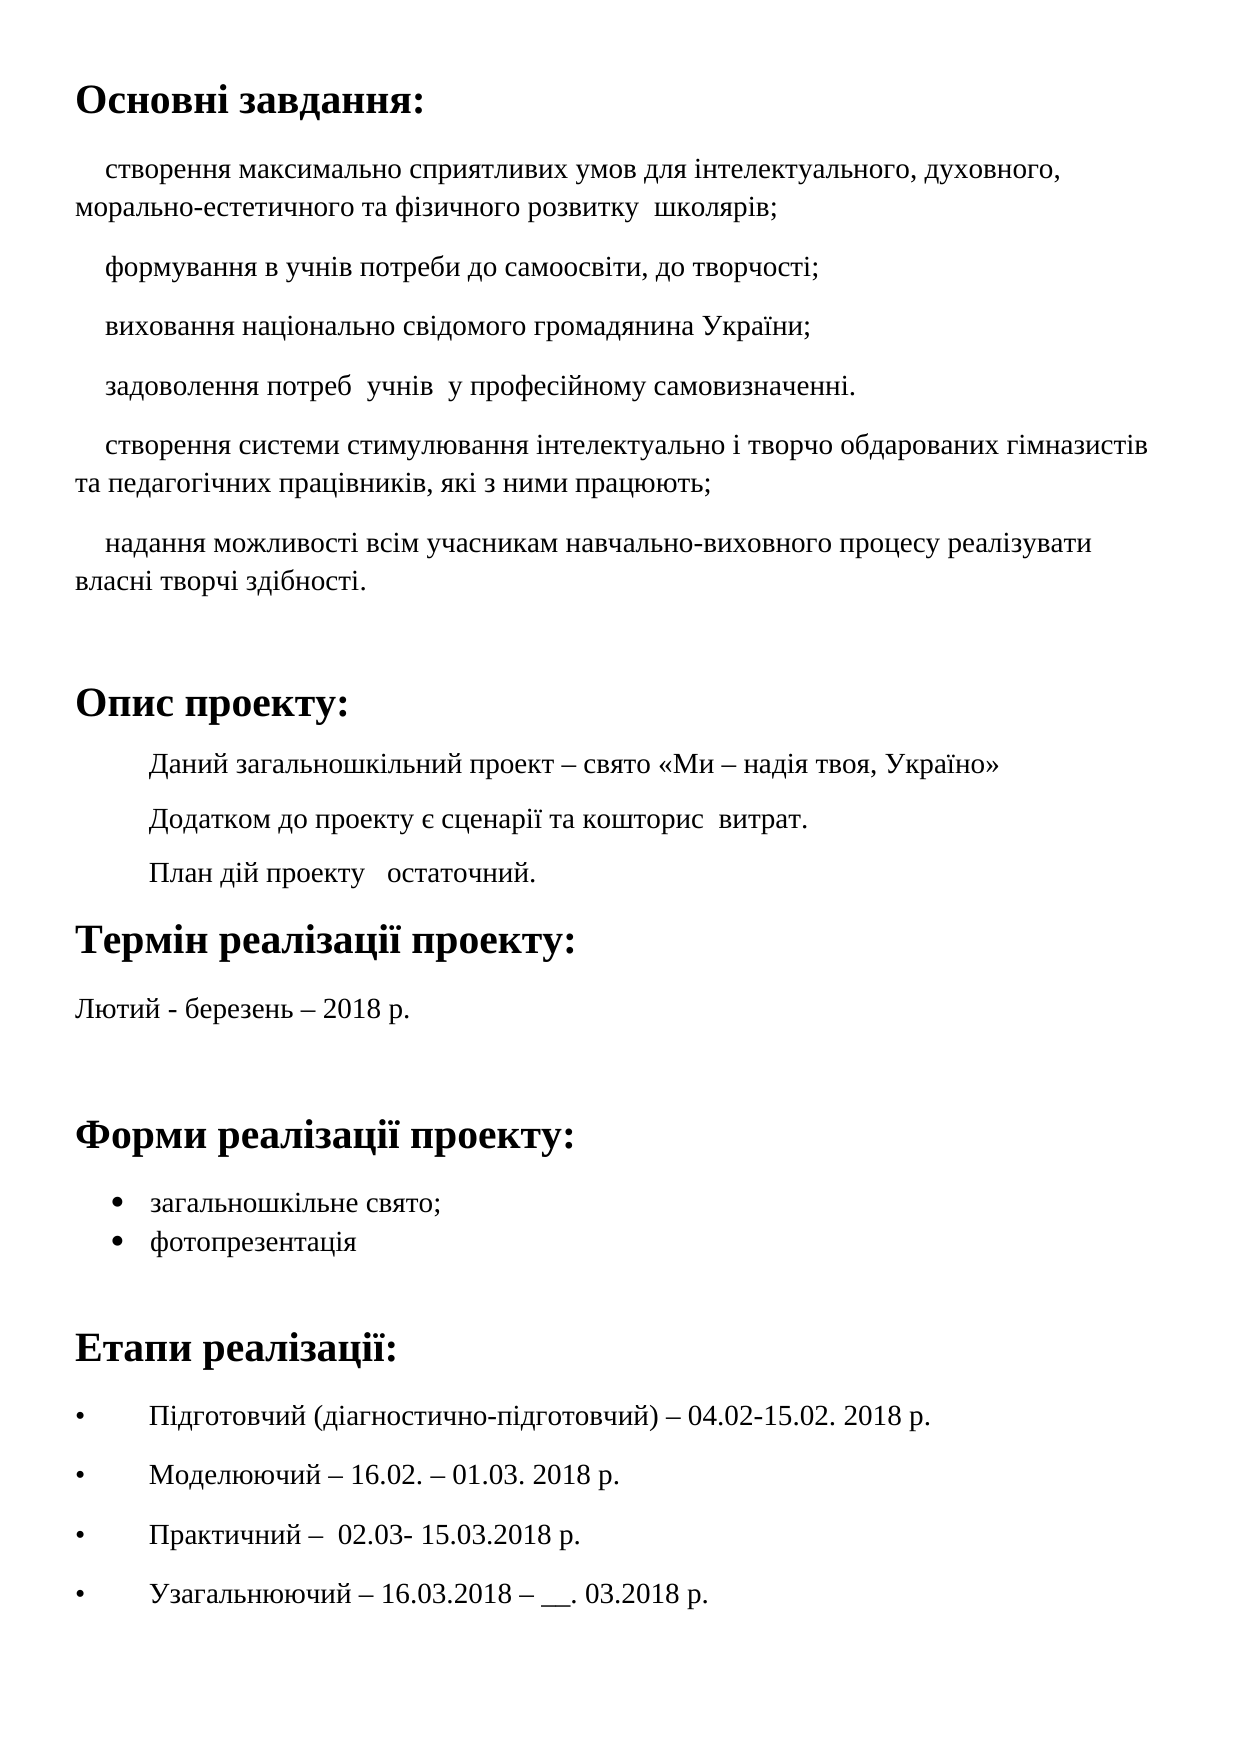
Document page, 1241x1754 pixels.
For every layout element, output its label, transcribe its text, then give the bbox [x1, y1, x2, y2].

text Додатком до проекту є сценарії та кошторис витрат. [75, 801, 1165, 834]
text Форми реалізації проекту: [75, 1109, 1165, 1157]
text • Узагальнюючий – 16.03.2018 – __. 03.2018 р. [75, 1576, 1165, 1610]
text  формування в учнів потреби до самоосвіти, до творчості; [75, 249, 1165, 282]
text Термін реалізації проекту: [75, 915, 1165, 963]
text Опис проекту: [75, 678, 1165, 726]
text • Підготовчий (діагностично-підготовчий) – 04.02-15.02. 2018 р. [75, 1398, 1165, 1432]
text Етапи реалізації: [75, 1322, 1165, 1370]
text Даний загальношкільний проект – свято «Ми – надія твоя, Україно» [75, 747, 1165, 780]
text • Практичний – 02.03- 15.03.2018 р. [75, 1517, 1165, 1550]
text План дій проекту остаточний. [75, 855, 1165, 889]
text  створення системи стимулювання інтелектуально і творчо обдарованих гімназистів та педагогічних працівників, які з ними працюють; [75, 427, 1165, 499]
text  надання можливості всім учасникам навчально-виховного процесу реалізувати власні творчі здібності. [75, 525, 1165, 597]
text  створення максимально сприятливих умов для інтелектуального, духовного, морально-естетичного та фізичного розвитку школярів; [75, 151, 1165, 223]
text • Моделюючий – 16.02. – 01.03. 2018 р. [75, 1457, 1165, 1491]
text Лютий - березень – 2018 р. [75, 991, 1165, 1024]
text  задоволення потреб учнів у професійному самовизначенні. [75, 368, 1165, 401]
list загальношкільне свято; [112, 1185, 1165, 1219]
list фотопрезентація [112, 1224, 1165, 1258]
text Основні завдання: [75, 75, 1165, 123]
text  виховання національно свідомого громадянина України; [75, 308, 1165, 342]
